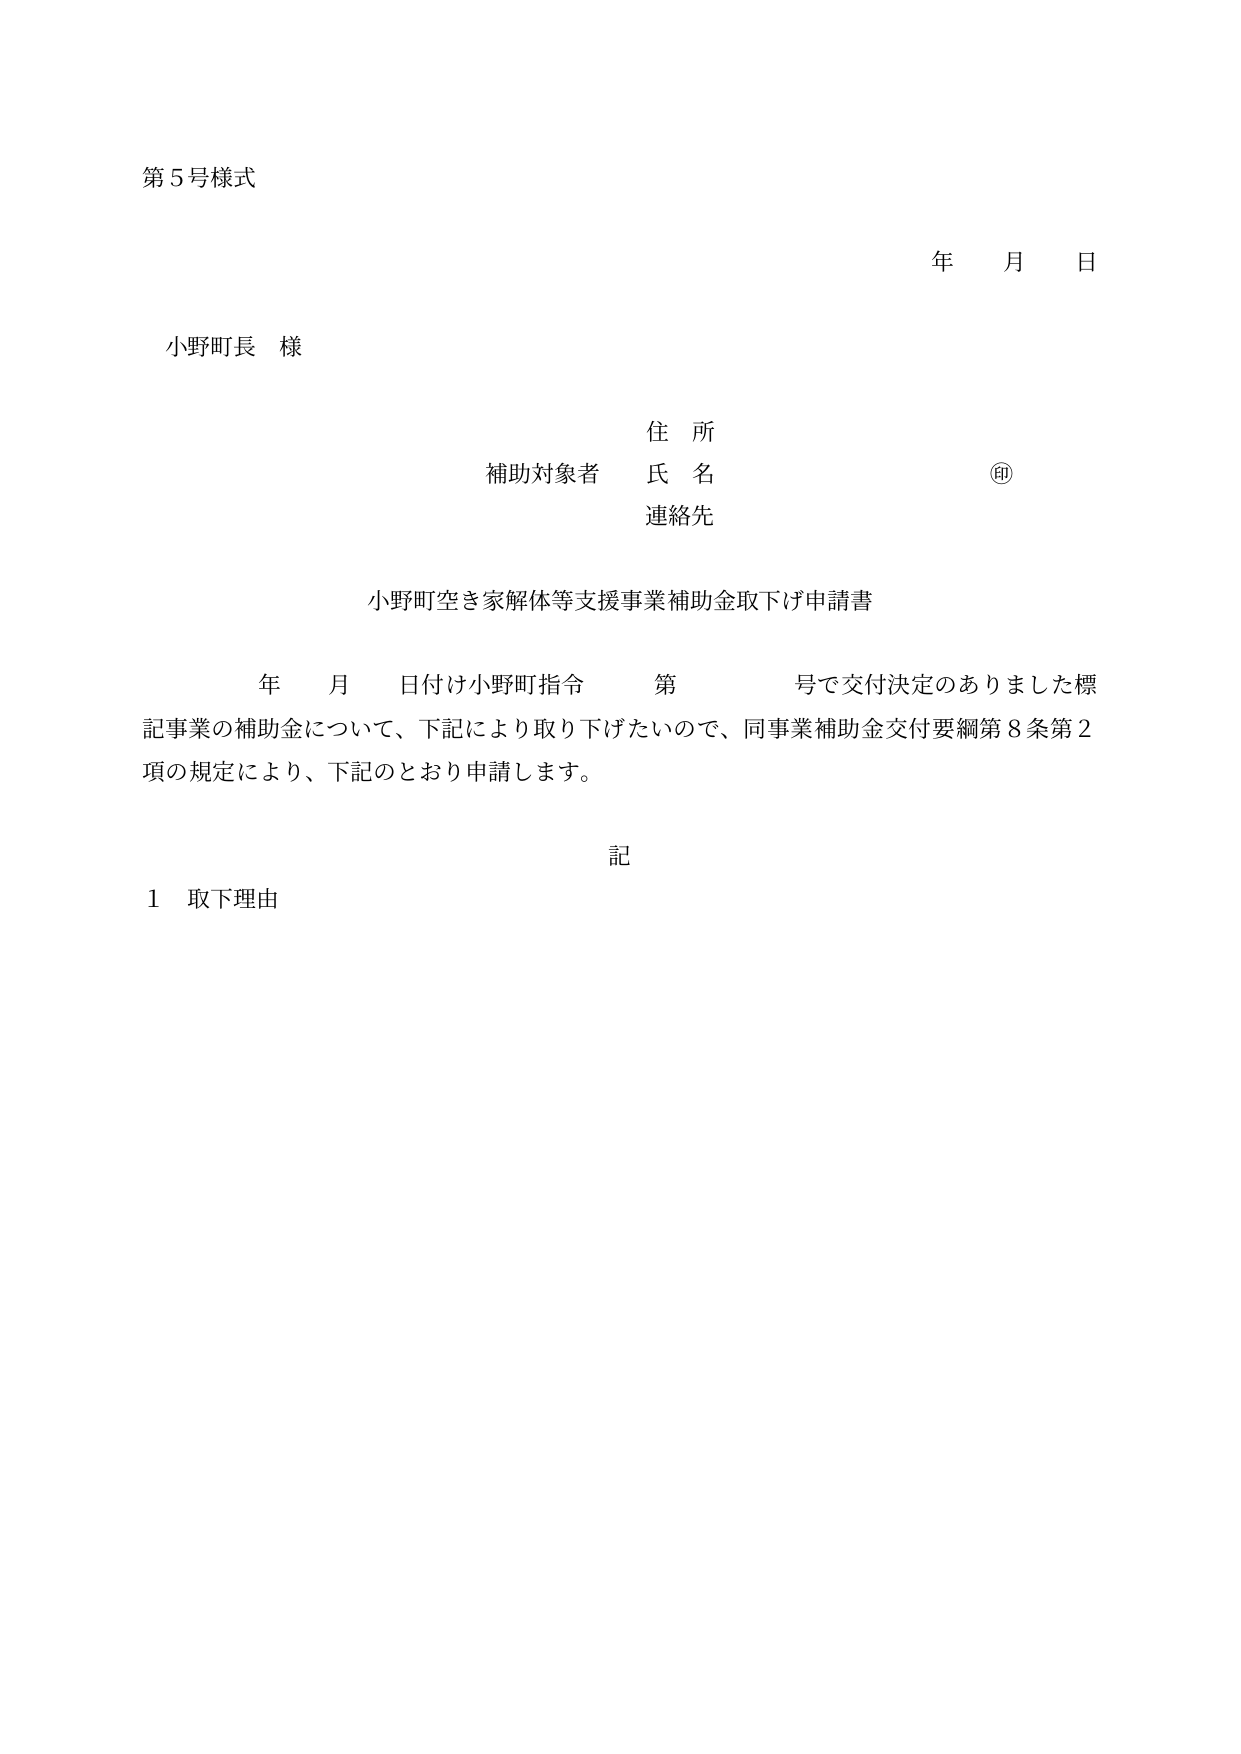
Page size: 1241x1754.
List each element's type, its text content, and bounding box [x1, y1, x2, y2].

text 記 [142, 836, 1098, 873]
text １ 取下理由 [142, 878, 1098, 916]
text 年 月 日付け小野町指令 第 号で交付決定のありました標記事業の補助金について、下記により取り下げたいので、同事業補助金交付要綱第８条第２項の規定により、下記のとおり申請します。 [142, 665, 1098, 789]
text 年 月 日 [142, 242, 1098, 279]
text 小野町長 様 [142, 327, 1098, 364]
text 住 所 [142, 411, 1098, 449]
text 第５号様式 [142, 157, 1098, 195]
text 連絡先 [645, 496, 1098, 533]
text 小野町空き家解体等支援事業補助金取下げ申請書 [142, 581, 1098, 618]
text 補助対象者 氏 名 ㊞ [142, 454, 1098, 491]
